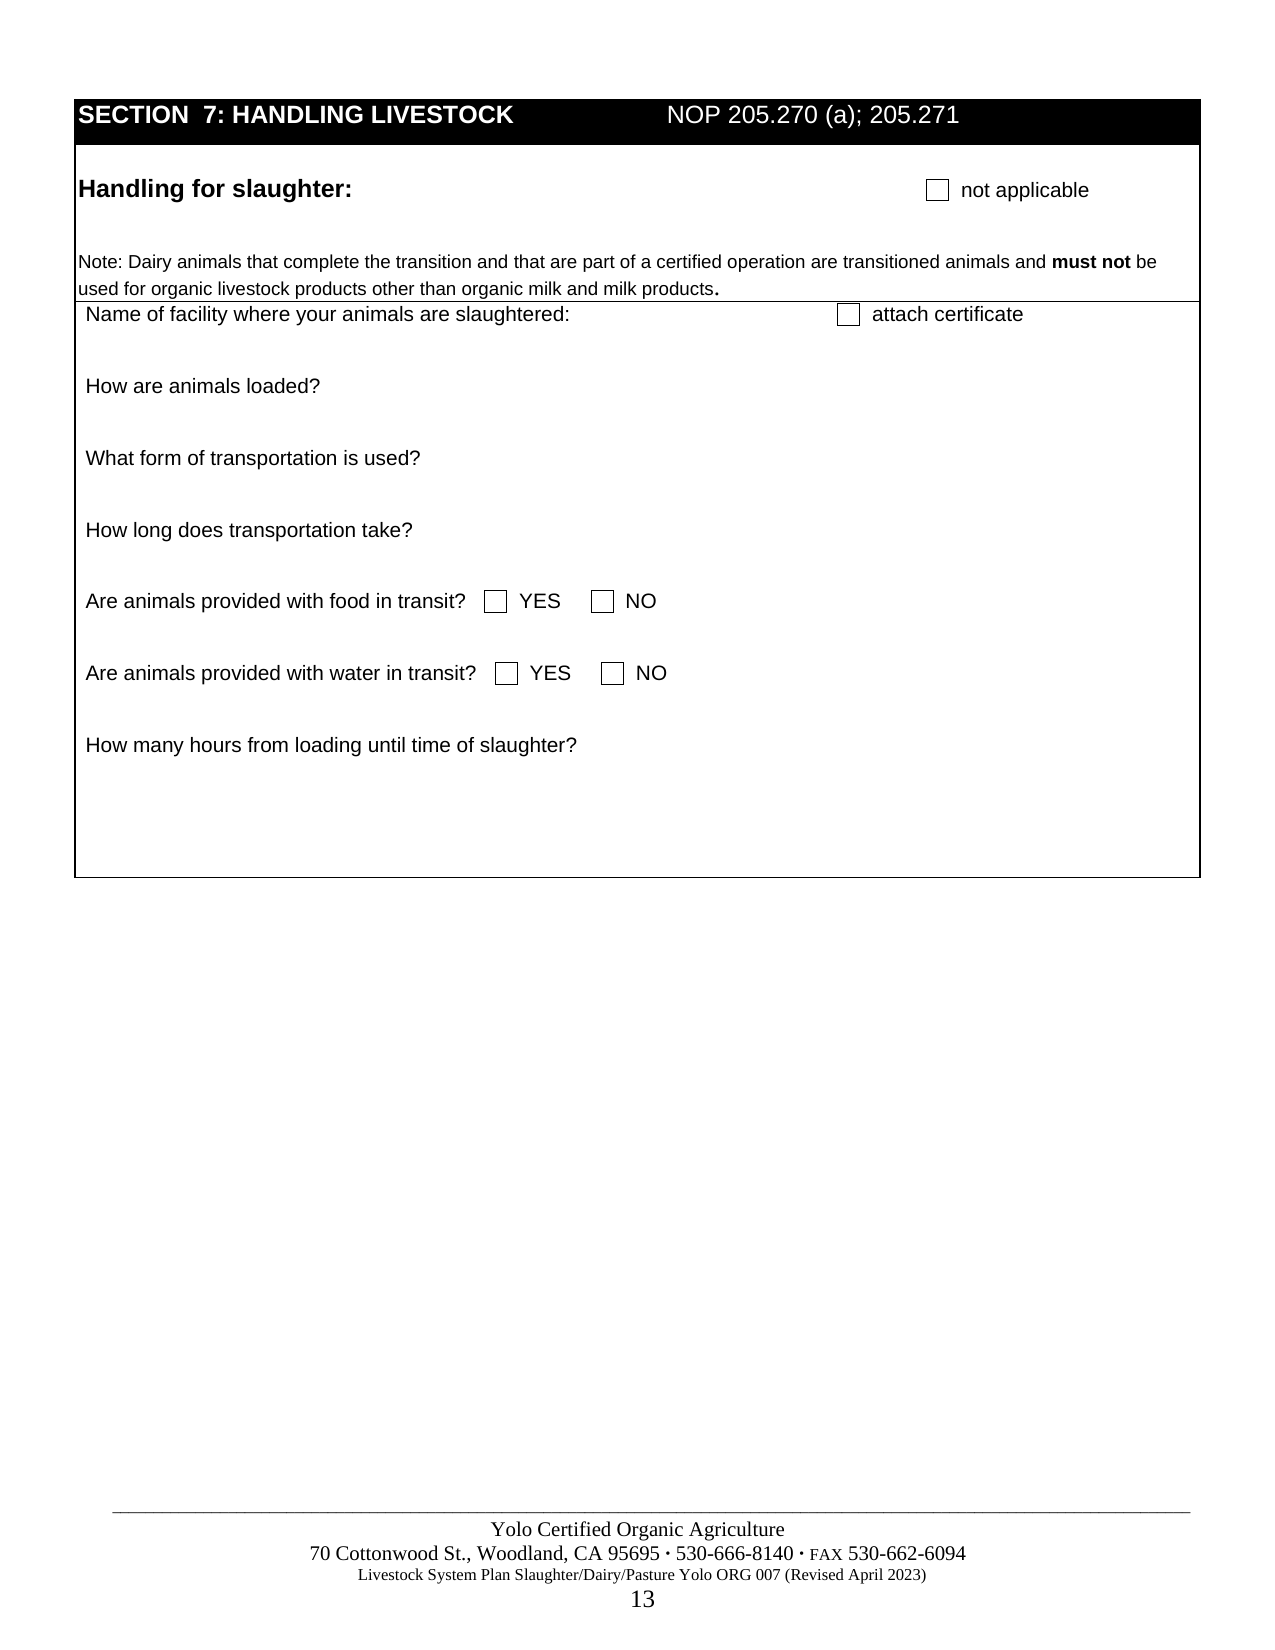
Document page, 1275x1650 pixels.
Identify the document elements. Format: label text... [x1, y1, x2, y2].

table_cell Handling for slaughter: not applicable Note: Dairy animals that complete the transition and that are part of a certified operation are transitioned animals and must not be used for organic livestock products other than organic milk and milk products. [76, 145, 1199, 301]
table_header SECTION 7: HANDLING LIVESTOCK NOP 205.270 (a); 205.271 [76, 100, 1199, 144]
table_cell Name of facility where your animals are slaughtered: attach certificate How are animals loaded? What form of transportation is used? How long does transportation take? Are animals provided with food in transit? YES NO Are animals provided with water in transit? YES NO How many hours from loading until time of slaughter? [76, 302, 1199, 877]
